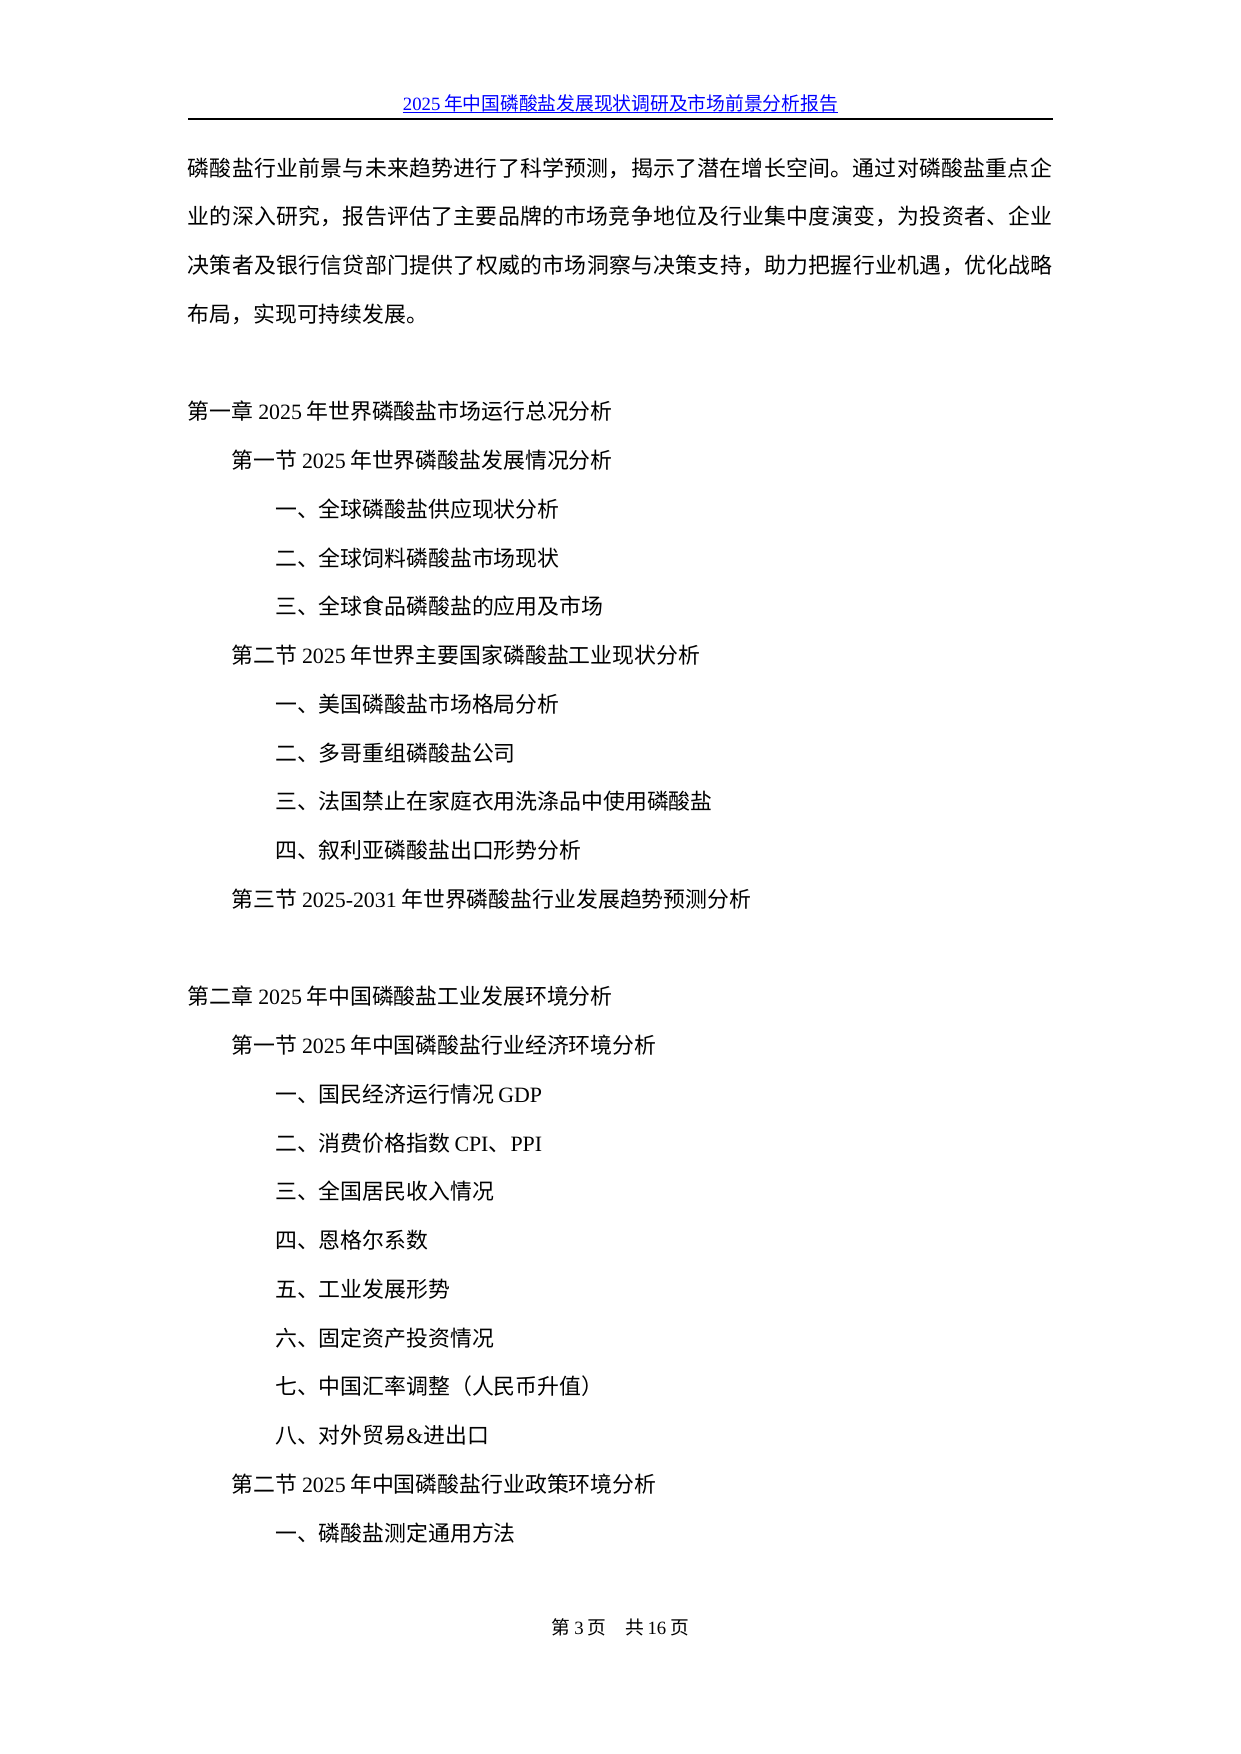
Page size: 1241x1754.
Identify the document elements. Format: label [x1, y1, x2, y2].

text [187, 150, 1053, 1548]
